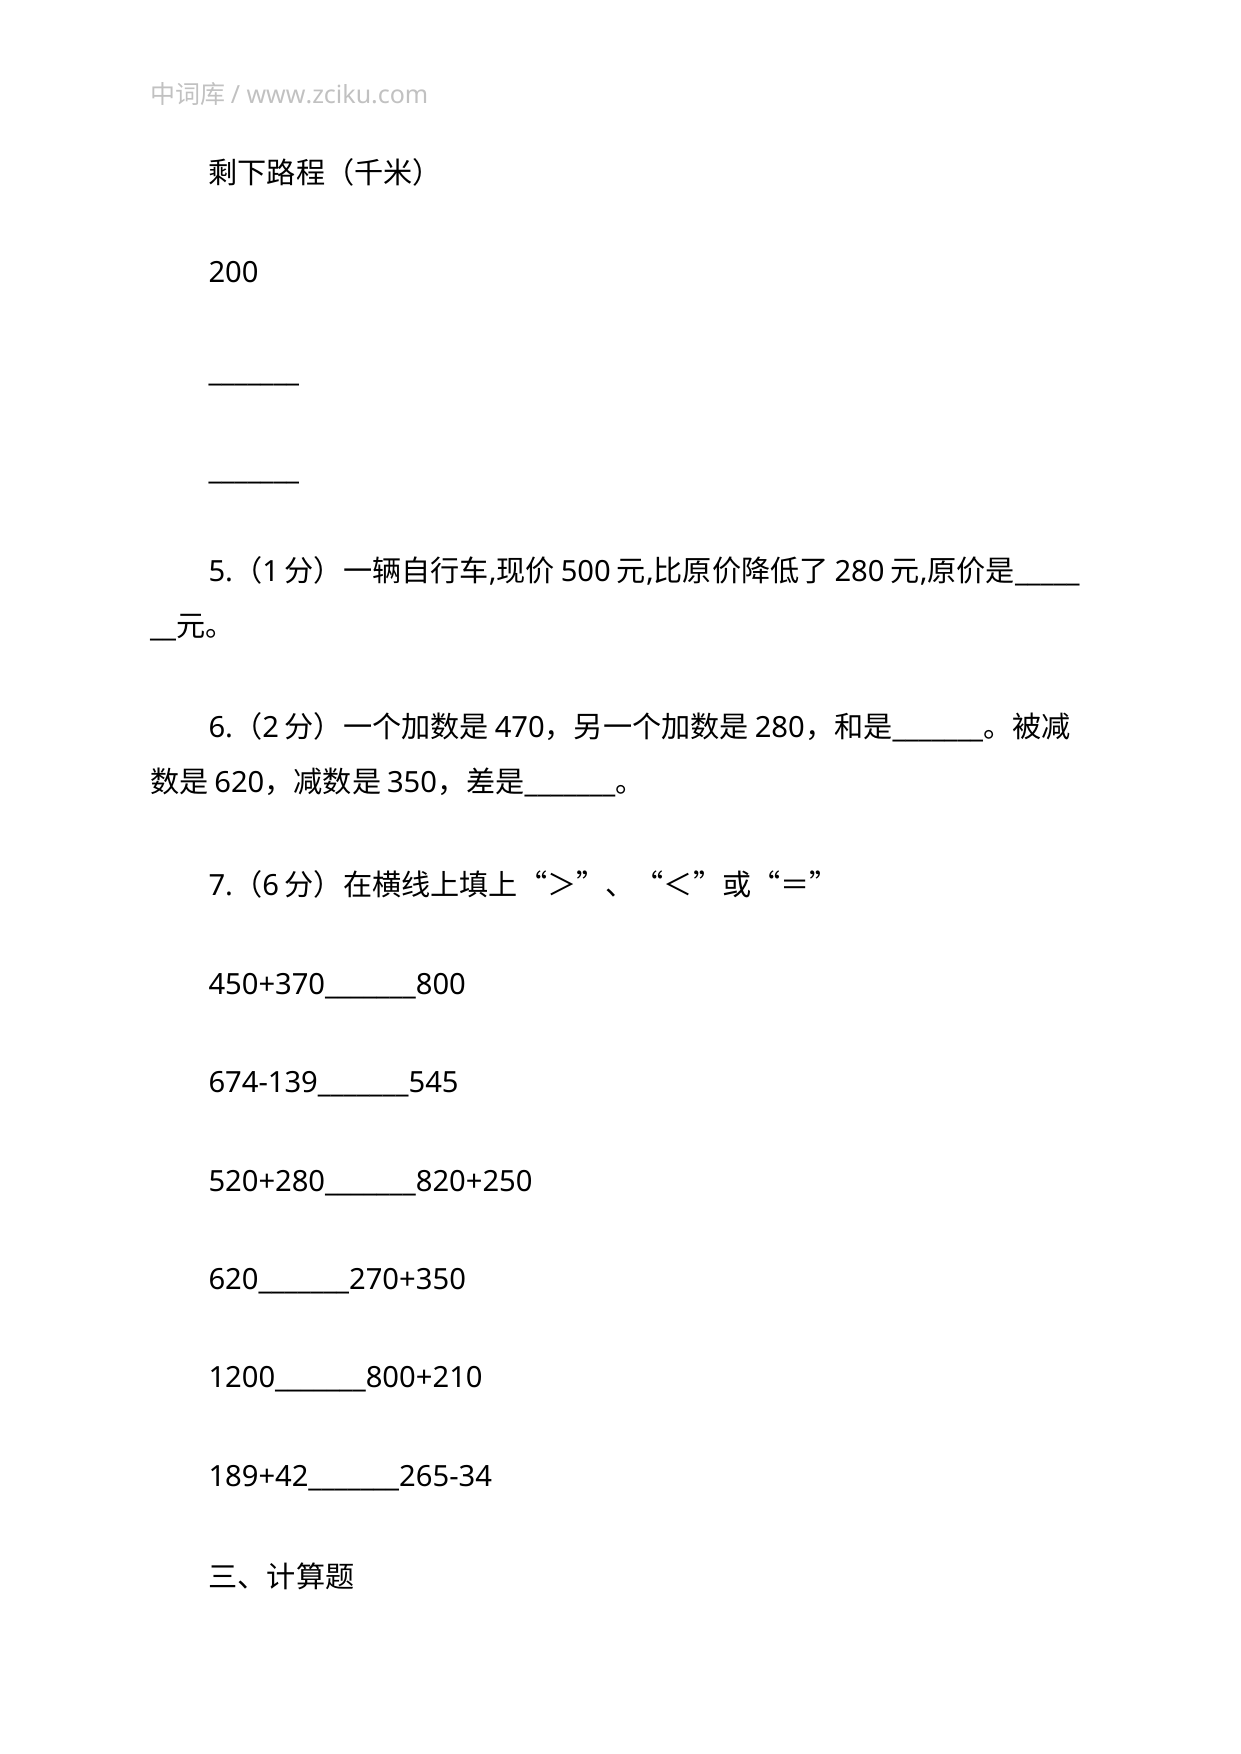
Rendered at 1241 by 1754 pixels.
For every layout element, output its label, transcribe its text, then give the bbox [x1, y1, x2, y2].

text 200 [150, 252, 1090, 291]
text 7.（6分）在横线上填上“＞”、“＜”或“＝” [150, 861, 1090, 903]
text 189+42_______265-34 [150, 1455, 1090, 1495]
text 剩下路程（千米） [150, 150, 1090, 192]
text 450+370_______800 [150, 963, 1090, 1003]
text 三、计算题 [150, 1554, 1090, 1596]
text 674-139_______545 [150, 1061, 1090, 1101]
text 5.（1分）一辆自行车,现价500元,比原价降低了280元,原价是_______元。 [150, 547, 1090, 644]
text _______ [150, 449, 1090, 488]
text 620_______270+350 [150, 1258, 1090, 1298]
text _______ [150, 350, 1090, 390]
text 520+280_______820+250 [150, 1160, 1090, 1199]
text 1200_______800+210 [150, 1357, 1090, 1396]
text 6.（2分）一个加数是470，另一个加数是280，和是_______。被减数是620，减数是350，差是_______。 [150, 704, 1090, 801]
